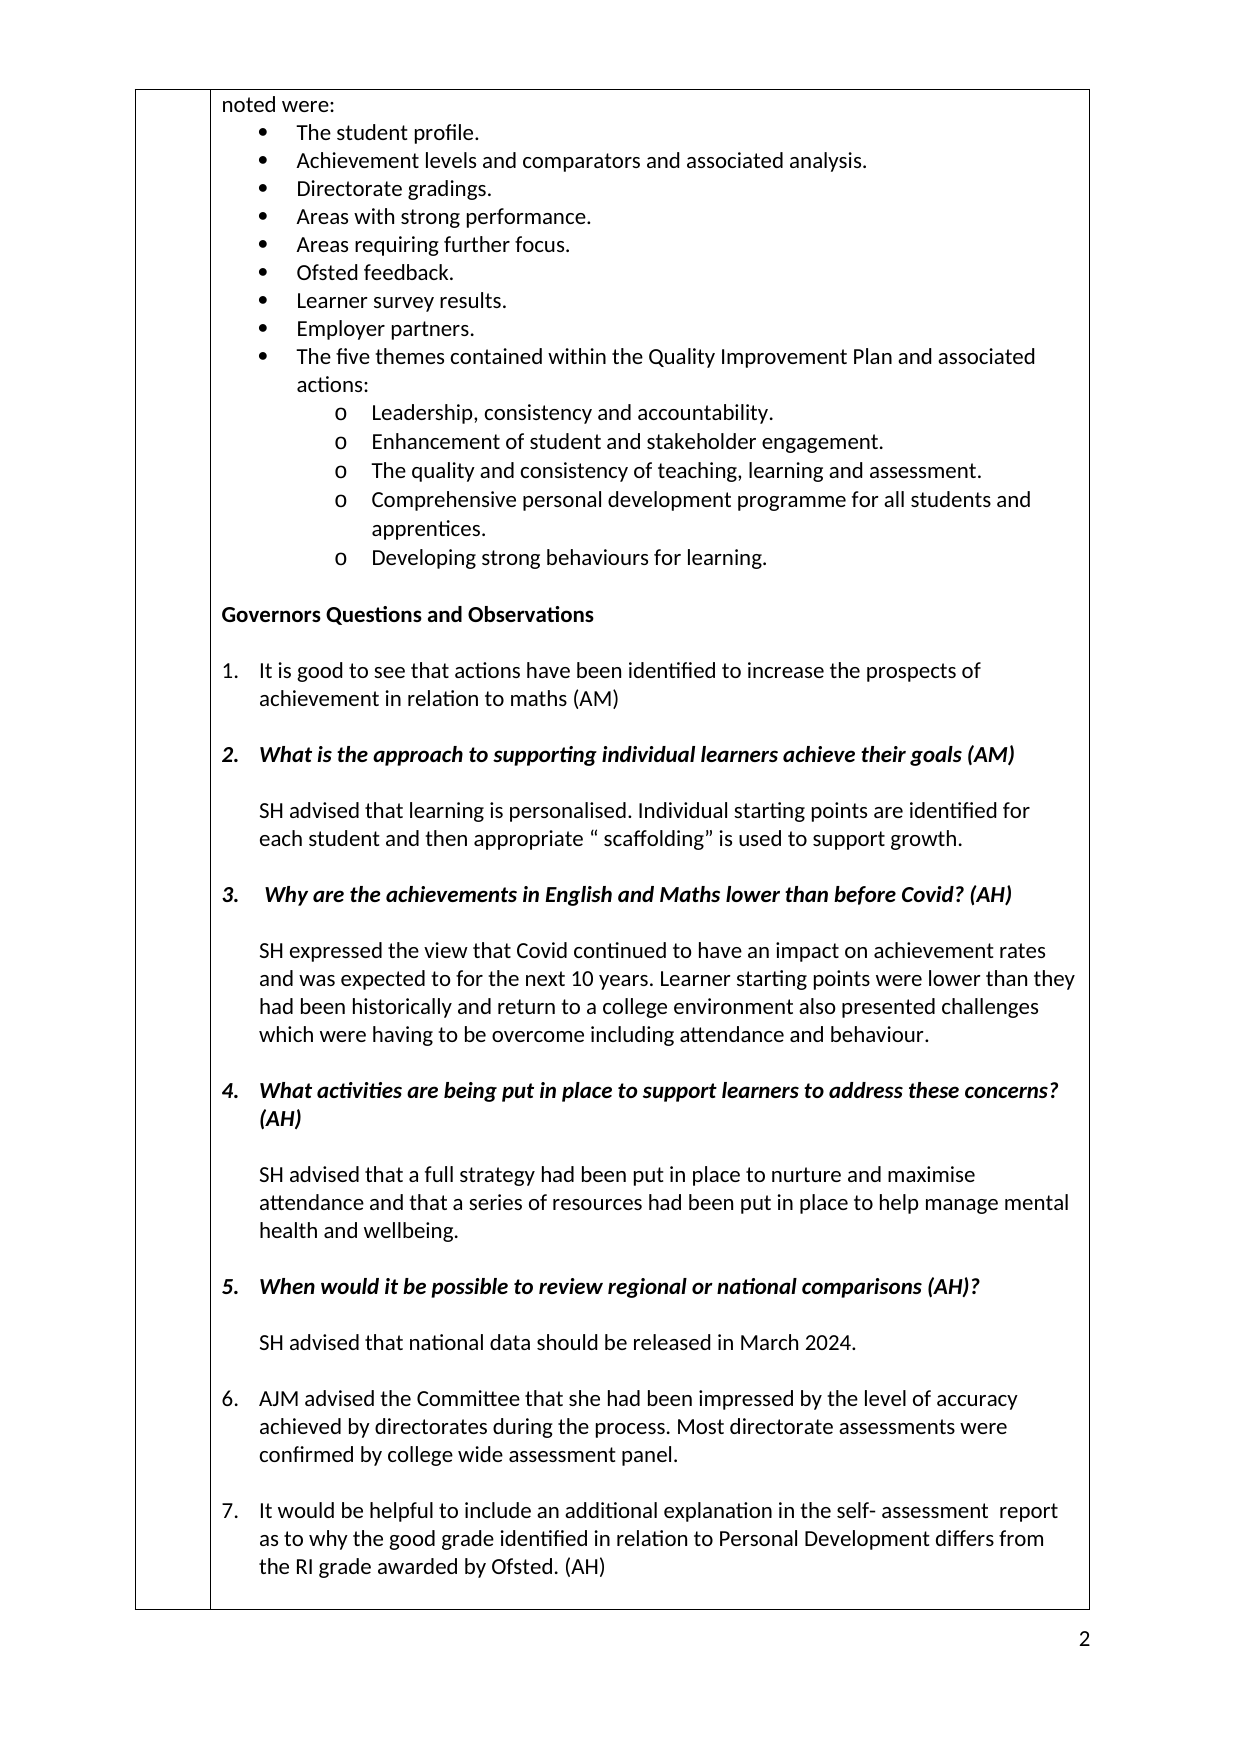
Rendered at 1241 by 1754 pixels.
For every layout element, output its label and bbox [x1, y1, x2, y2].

table_cell [136, 90, 210, 1608]
table_cell [211, 90, 1089, 1608]
